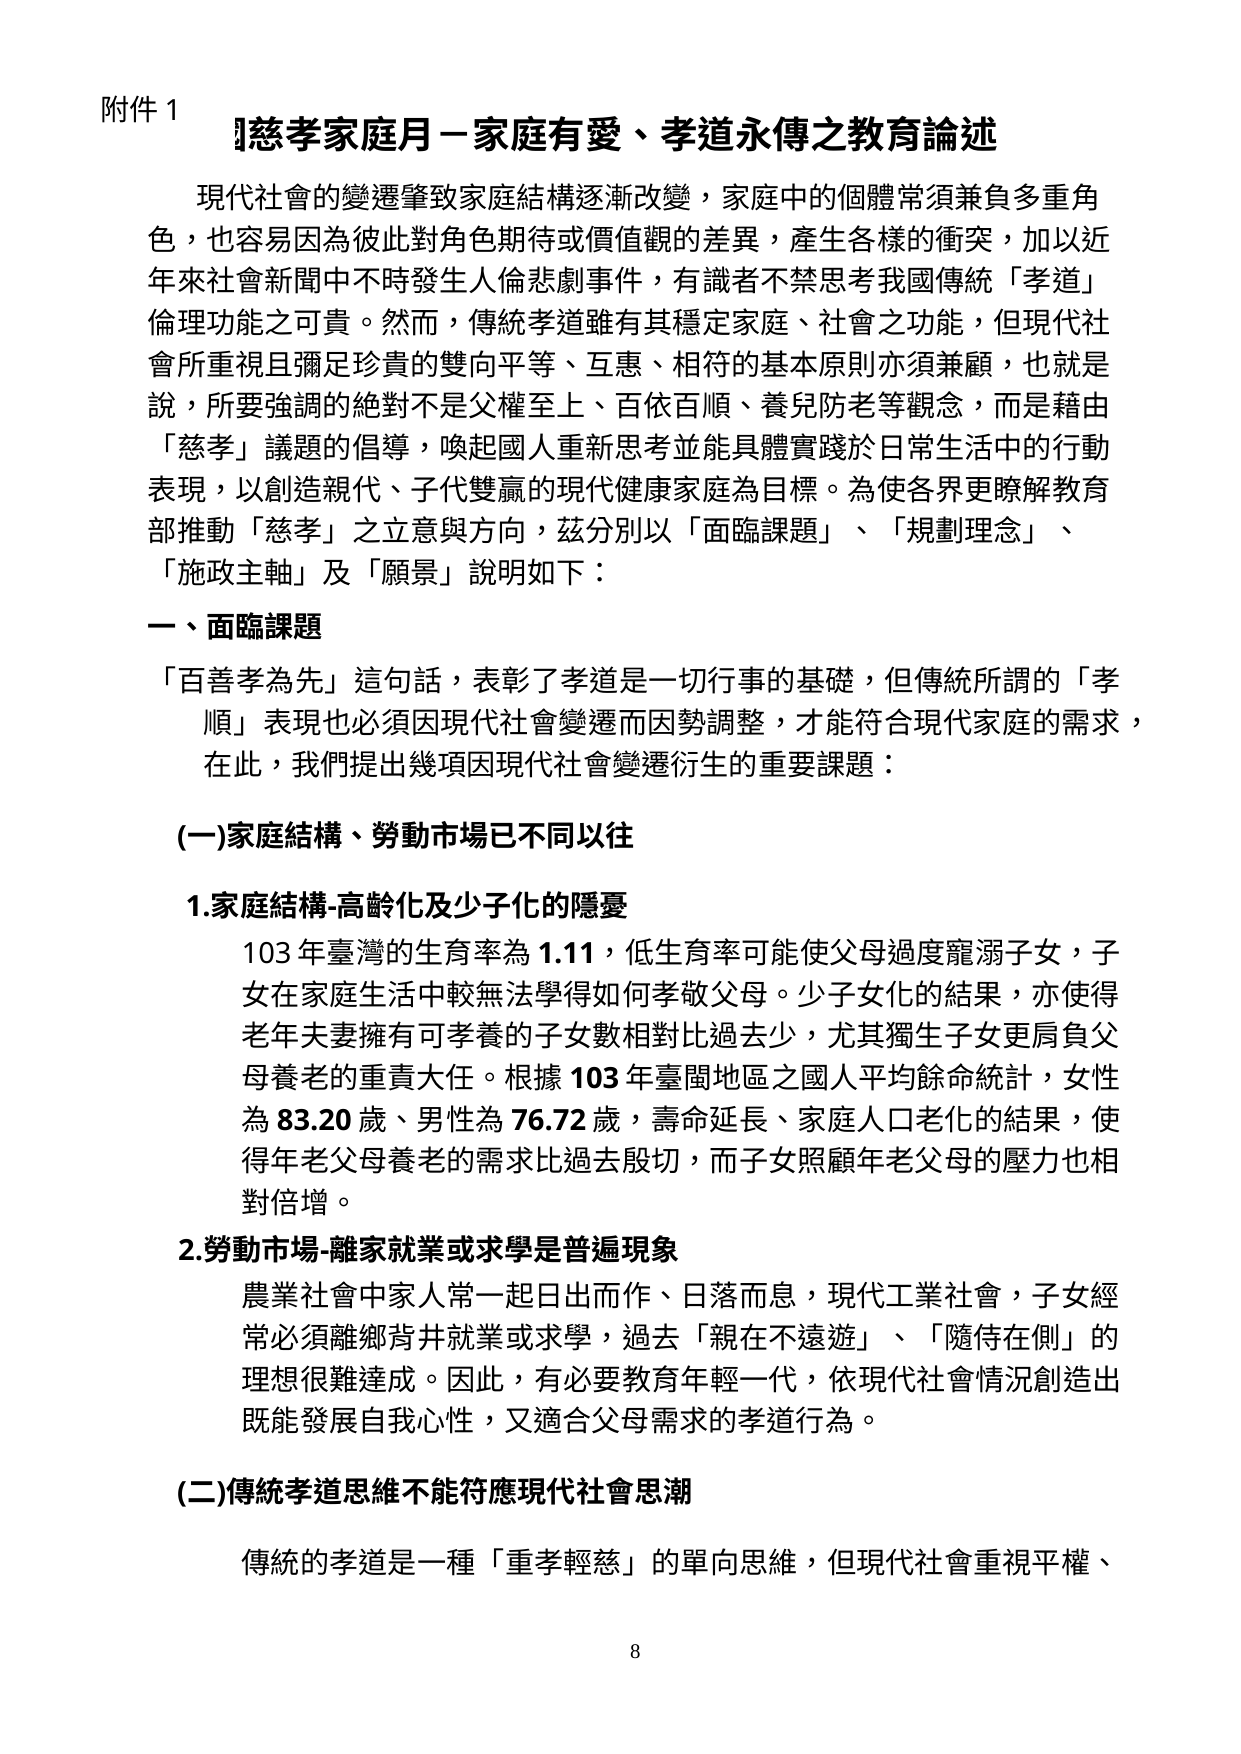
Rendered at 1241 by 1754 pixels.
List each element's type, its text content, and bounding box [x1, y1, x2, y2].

text (二)傳統孝道思維不能符應現代社會思潮 [148, 1452, 1122, 1527]
text 103年臺灣的生育率為1.11，低生育率可能使父母過度寵溺子女，子女在家庭生活中較無法學得如何孝敬父母。少子女化的結果，亦使得老年夫妻擁有可孝養的子女數相對比過去少，尤其獨生子女更肩負父母養老的重責大任。根據103年臺閩地區之國人平均餘命統計，女性為83.20歲、男性為76.72歲，壽命延長、家庭人口老化的結果，使得年老父母養老的需求比過去殷切，而子女照顧年老父母的壓力也相對倍增。 [241, 930, 1122, 1222]
text 一、面臨課題 [148, 604, 1122, 646]
text 「百善孝為先」這句話，表彰了孝道是一切行事的基礎，但傳統所謂的「孝順」表現也必須因現代社會變遷而因勢調整，才能符合現代家庭的需求，在此，我們提出幾項因現代社會變遷衍生的重要課題： [148, 658, 1122, 783]
text 1.家庭結構-高齡化及少子化的隱憂 [148, 883, 1122, 925]
text (一)家庭結構、勞動市場已不同以往 [148, 796, 1122, 871]
text 現代社會的變遷肇致家庭結構逐漸改變，家庭中的個體常須兼負多重角色，也容易因為彼此對角色期待或價值觀的差異，產生各樣的衝突，加以近年來社會新聞中不時發生人倫悲劇事件，有識者不禁思考我國傳統「孝道」倫理功能之可貴。然而，傳統孝道雖有其穩定家庭、社會之功能，但現代社會所重視且彌足珍貴的雙向平等、互惠、相符的基本原則亦須兼顧，也就是說，所要強調的絶對不是父權至上、百依百順、養兒防老等觀念，而是藉由「慈孝」議題的倡導，喚起國人重新思考並能具體實踐於日常生活中的行動表現，以創造親代、子代雙贏的現代健康家庭為目標。為使各界更瞭解教育部推動「慈孝」之立意與方向，茲分別以「面臨課題」、「規劃理念」、「施政主軸」及「願景」說明如下： [148, 175, 1122, 592]
text 農業社會中家人常一起日出而作、日落而息，現代工業社會，子女經常必須離鄉背井就業或求學，過去「親在不遠遊」、「隨侍在側」的理想很難達成。因此，有必要教育年輕一代，依現代社會情況創造出既能發展自我心性，又適合父母需求的孝道行為。 [241, 1273, 1122, 1440]
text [241, 1540, 1122, 1582]
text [173, 95, 1122, 170]
text 2.勞動市場-離家就業或求學是普遍現象 [148, 1227, 1122, 1268]
